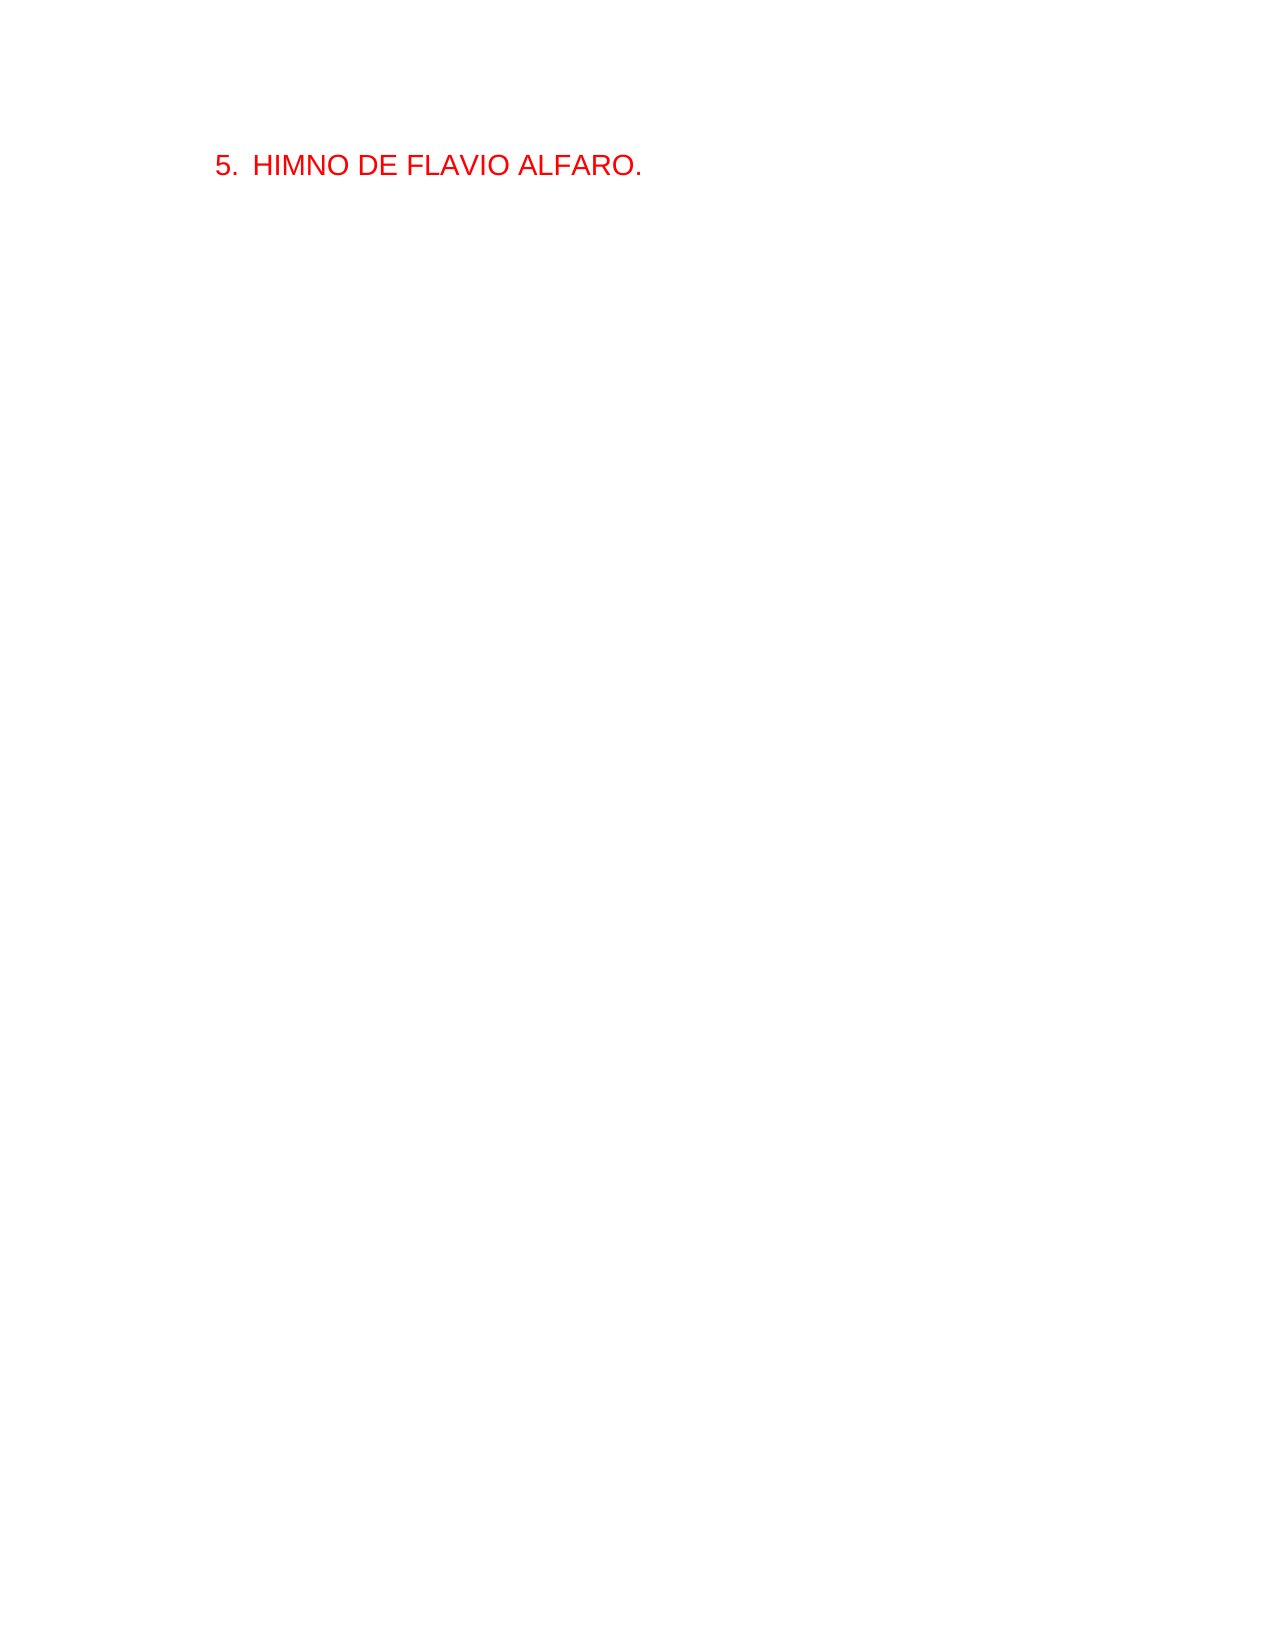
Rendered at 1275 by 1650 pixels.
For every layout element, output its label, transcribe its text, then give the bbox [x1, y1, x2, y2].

list HIMNO DE FLAVIO ALFARO. [215, 148, 1098, 181]
